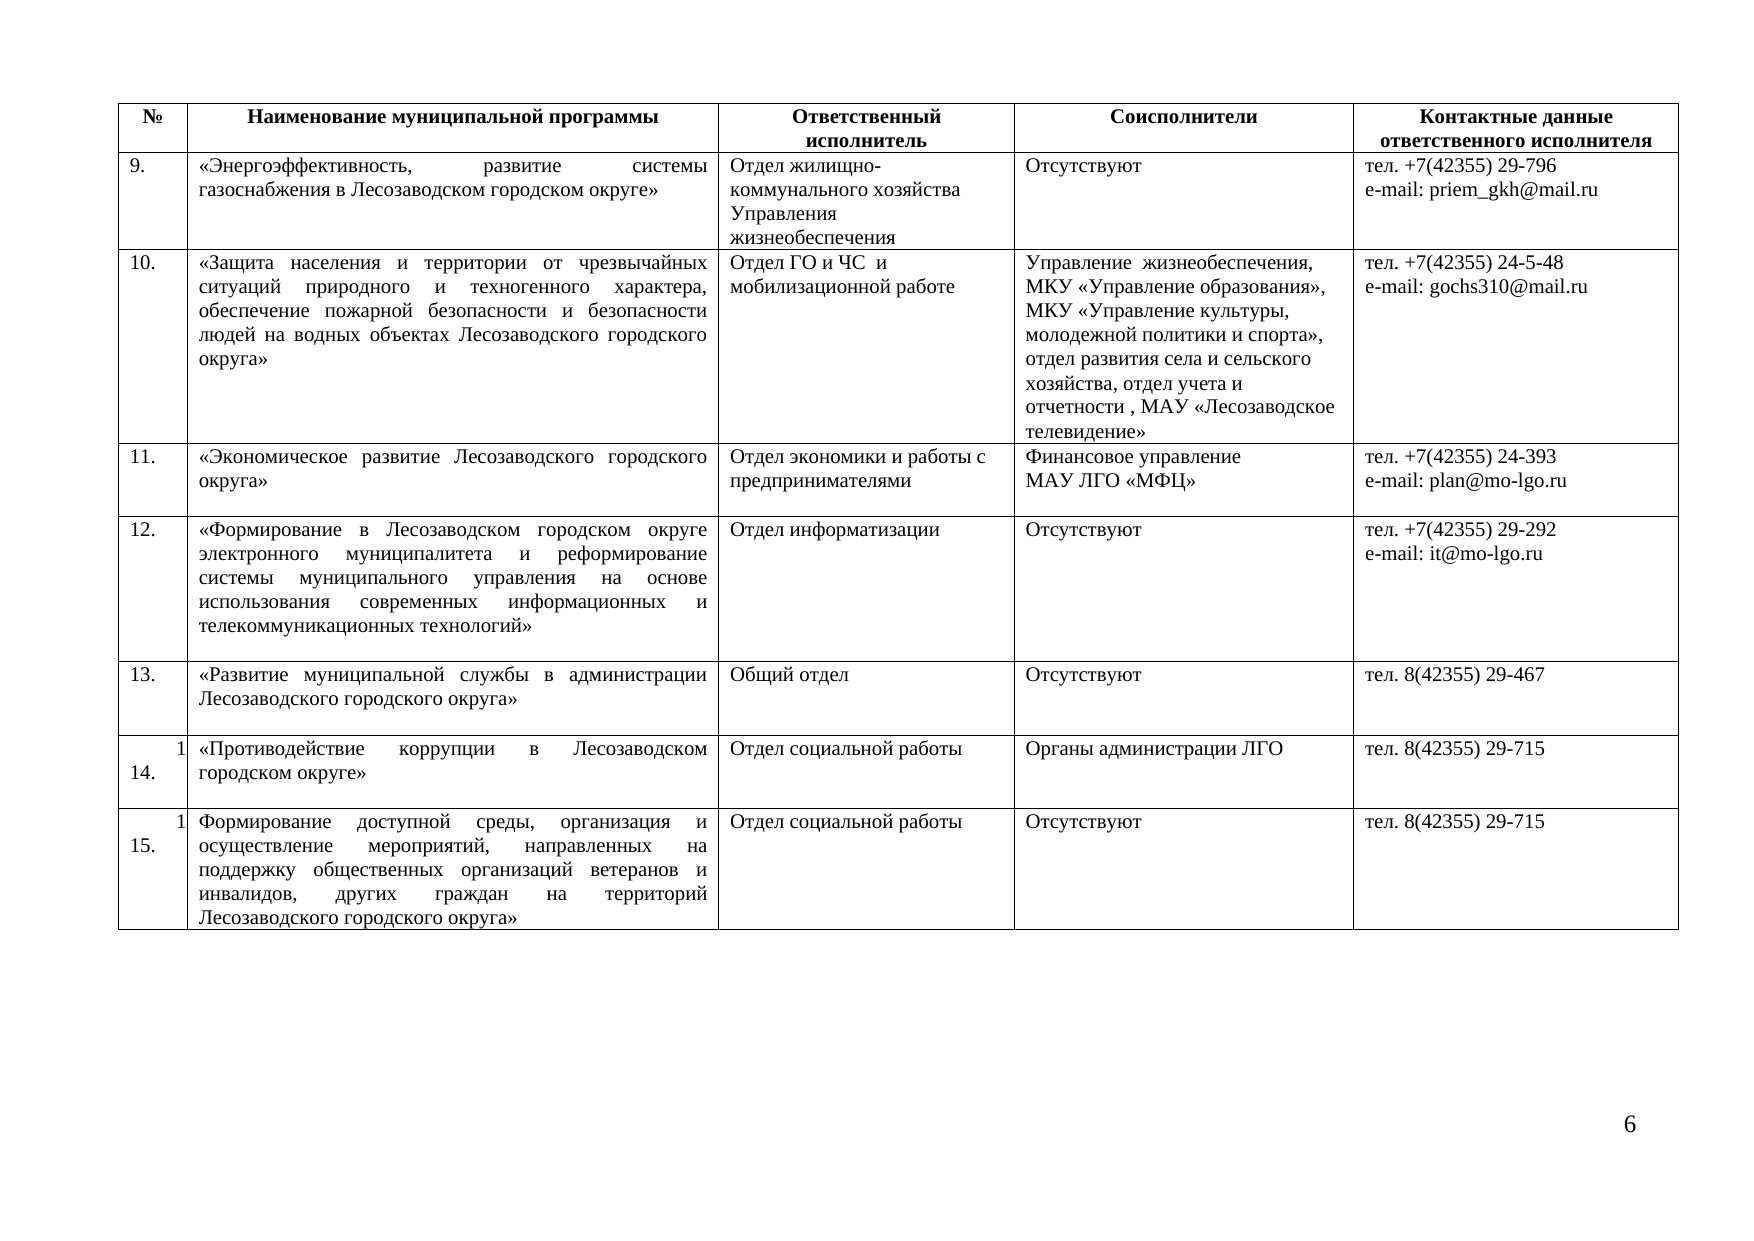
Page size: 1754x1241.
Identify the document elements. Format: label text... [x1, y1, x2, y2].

table_cell [119, 250, 187, 443]
table_cell Формирование доступной среды, организация и осуществление мероприятий, направленных на поддержку общественных организаций ветеранов и инвалидов, других граждан на территорий Лесозаводского городского округа» [188, 809, 718, 929]
table_cell Отдел экономики и работы с предпринимателями [719, 444, 1014, 516]
table_cell Отдел социальной работы [719, 809, 1014, 929]
table_cell «Развитие муниципальной службы в администрации Лесозаводского городского округа» [188, 662, 718, 734]
table_cell 114. [119, 736, 187, 808]
table_header № [119, 104, 187, 152]
table_cell Отсутствуют [1015, 153, 1353, 249]
table_cell [119, 662, 187, 734]
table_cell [1354, 153, 1678, 249]
table_cell Отдел социальной работы [719, 736, 1014, 808]
table_cell Управление жизнеобеспечения, МКУ «Управление образования», МКУ «Управление культуры, молодежной политики и спорта», отдел развития села и сельского хозяйства, отдел учета и отчетности , МАУ «Лесозаводское телевидение» [1015, 250, 1353, 443]
table_cell «Энергоэффективность, развитие системы газоснабжения в Лесозаводском городском округе» [188, 153, 718, 249]
table_cell тел. +7(42355) 29-292 е-mail: it@mo-lgo.ru [1354, 517, 1678, 661]
table_header Соисполнители [1015, 104, 1353, 152]
table_cell 115. [119, 809, 187, 929]
table_header Наименование муниципальной программы [188, 104, 718, 152]
table_cell «Противодействие коррупции в Лесозаводском городском округе» [188, 736, 718, 808]
table_cell Отдел информатизации [719, 517, 1014, 661]
table_cell Органы администрации ЛГО [1015, 736, 1353, 808]
table_cell [119, 517, 187, 661]
table_header Контактные данные ответственного исполнителя [1354, 104, 1678, 152]
table_cell Отсутствуют [1015, 809, 1353, 929]
table_cell «Формирование в Лесозаводском городском округе электронного муниципалитета и реформирование системы муниципального управления на основе использования современных информационных и телекоммуникационных технологий» [188, 517, 718, 661]
table_cell Отсутствуют [1015, 517, 1353, 661]
table_cell тел. +7(42355) 24-393 е-mail: plan@mo-lgo.ru [1354, 444, 1678, 516]
table_cell тел. 8(42355) 29-715 [1354, 809, 1678, 929]
table_header Ответственный исполнитель [719, 104, 1014, 152]
table_cell Финансовое управление МАУ ЛГО «МФЦ» [1015, 444, 1353, 516]
table_cell [119, 444, 187, 516]
table_cell «Защита населения и территории от чрезвычайных ситуаций природного и техногенного характера, обеспечение пожарной безопасности и безопасности людей на водных объектах Лесозаводского городского округа» [188, 250, 718, 443]
table_cell Отсутствуют [1015, 662, 1353, 734]
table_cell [719, 153, 1014, 249]
table_cell тел. 8(42355) 29-715 [1354, 736, 1678, 808]
table_cell Отдел ГО и ЧС и мобилизационной работе [719, 250, 1014, 443]
table_cell тел. 8(42355) 29-467 [1354, 662, 1678, 734]
table_cell тел. +7(42355) 24-5-48 е-mail: gochs310@mail.ru [1354, 250, 1678, 443]
table_cell Общий отдел [719, 662, 1014, 734]
table_cell [119, 153, 187, 249]
table_cell «Экономическое развитие Лесозаводского городского округа» [188, 444, 718, 516]
